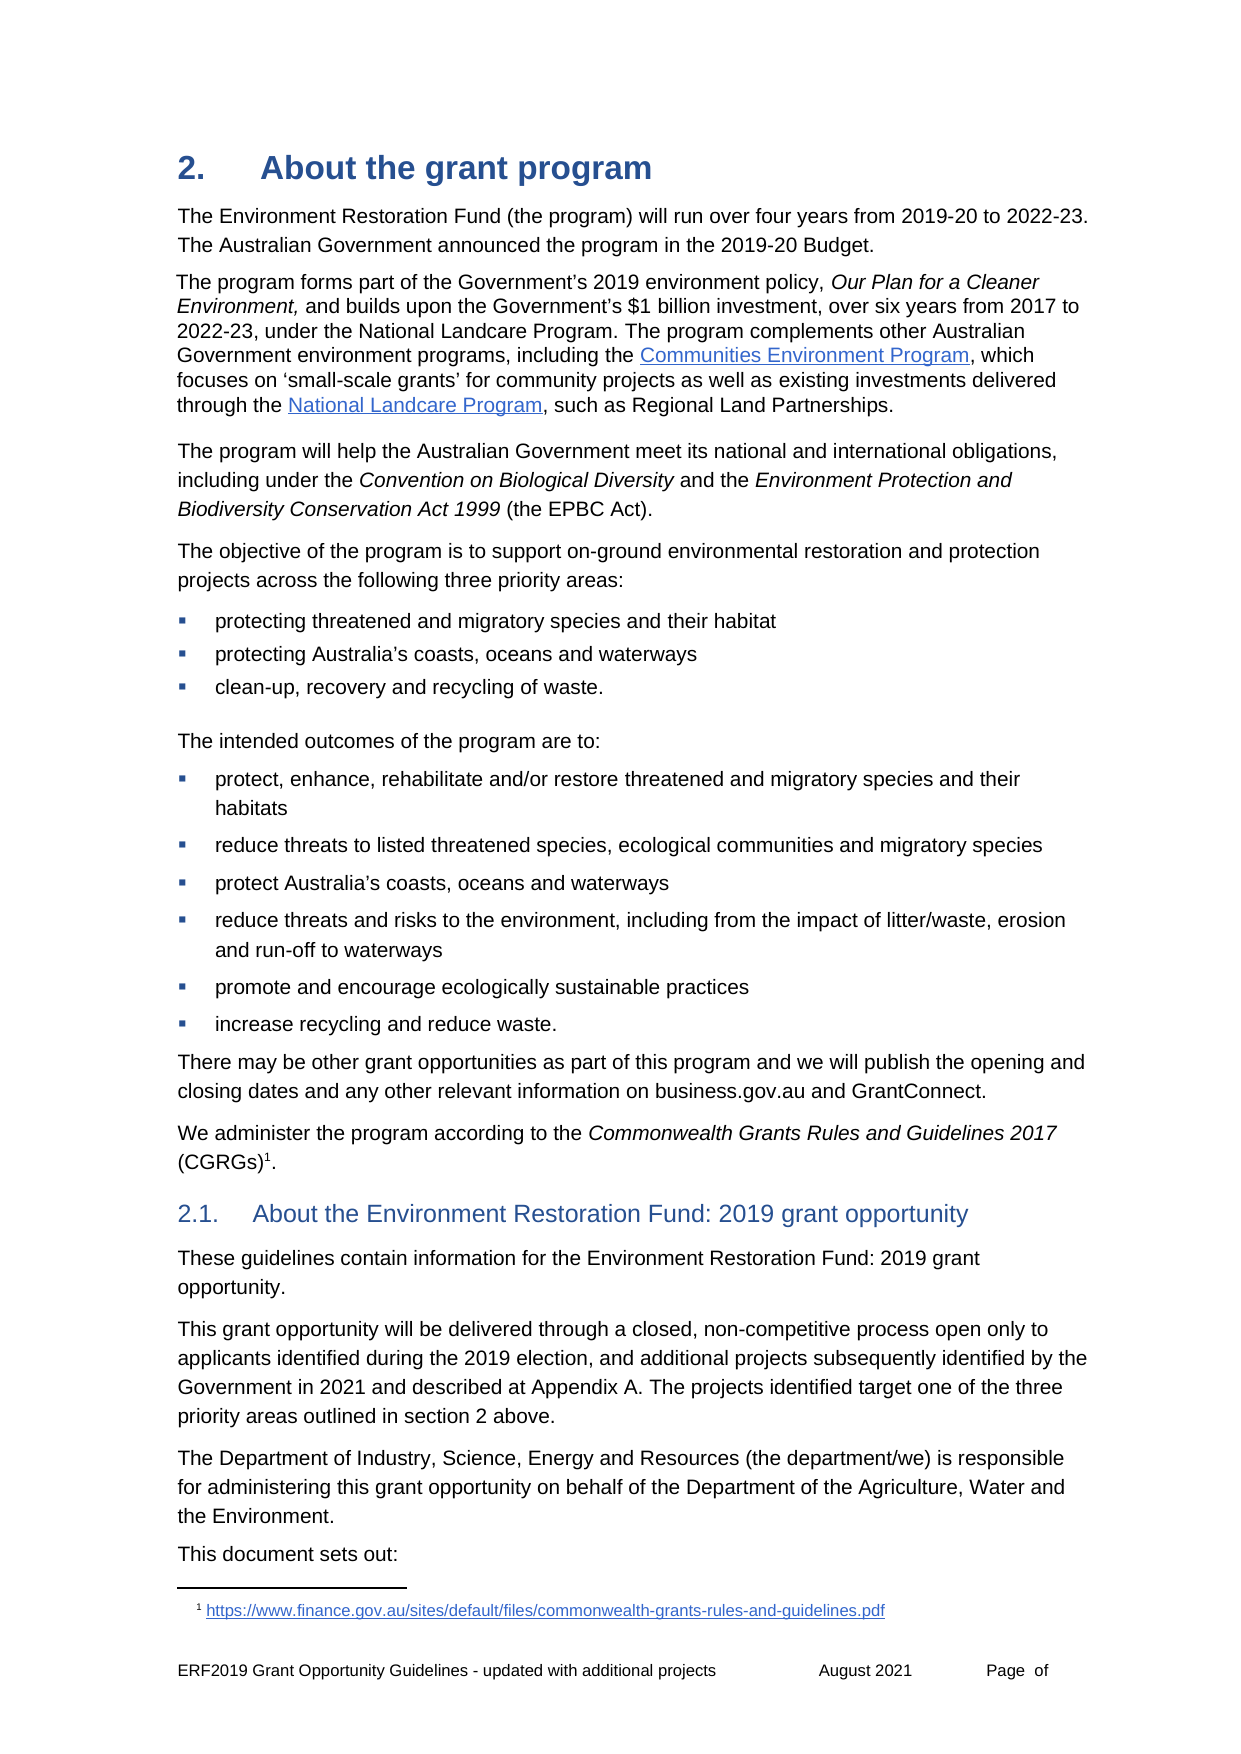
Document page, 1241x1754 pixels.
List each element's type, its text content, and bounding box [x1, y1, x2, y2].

text The objective of the program is to support on-ground environmental restoration and protection projects across the following three priority areas: [177, 533, 1092, 592]
list protecting threatened and migratory species and their habitat [177, 604, 1092, 633]
list reduce threats to listed threatened species, ecological communities and migratory species [177, 828, 1092, 857]
subtitle About the grant program [177, 148, 1092, 186]
list protect Australia’s coasts, oceans and waterways [177, 866, 1092, 895]
text The intended outcomes of the program are to: [177, 724, 1092, 753]
text This grant opportunity will be delivered through a closed, non-competitive process open only to applicants identified during the 2019 election, and additional projects subsequently identified by the Government in 2021 and described at Appendix A. The projects identified target one of the three priority areas outlined in section 2 above. [177, 1311, 1092, 1428]
subtitle About the Environment Restoration Fund: 2019 grant opportunity [177, 1199, 1092, 1228]
text These guidelines contain information for the Environment Restoration Fund: 2019 grant opportunity. [177, 1241, 1092, 1299]
text The Environment Restoration Fund (the program) will run over four years from 2019-20 to 2022-23. The Australian Government announced the program in the 2019-20 Budget. [177, 199, 1092, 257]
text There may be other grant opportunities as part of this program and we will publish the opening and closing dates and any other relevant information on business.gov.au and GrantConnect. [177, 1045, 1092, 1103]
list protecting Australia’s coasts, oceans and waterways [177, 642, 1091, 666]
list The Department of Industry, Science, Energy and Resources (the department/we) is responsible for administering this grant opportunity on behalf of the Department of the Agriculture, Water and the Environment. [177, 1441, 1092, 1528]
text The program will help the Australian Government meet its national and international obligations, including under the Convention on Biological Diversity and the Environment Protection and Biodiversity Conservation Act 1999 (the EPBC Act). [177, 433, 1092, 521]
text This document sets out: [177, 1536, 1092, 1566]
list reduce threats and risks to the environment, including from the impact of litter/waste, erosion and run-off to waterways [177, 903, 1092, 961]
list clean-up, recovery and recycling of waste. [177, 675, 1091, 699]
list We administer the program according to the Commonwealth Grants Rules and Guidelines 2017 (CGRGs). [177, 1116, 1092, 1174]
list protect, enhance, rehabilitate and/or restore threatened and migratory species and their habitats [177, 761, 1092, 820]
list increase recycling and reduce waste. [177, 1007, 1092, 1036]
list promote and encourage ecologically sustainable practices [177, 970, 1092, 999]
text The program forms part of the Government’s 2019 environment policy, Our Plan for a Cleaner Environment, and builds upon the Government’s $1 billion investment, over six years from 2017 to 2022-23, under the National Landcare Program. The program complements other Australian Government environment programs, including the Communities Environment Program, which focuses on ‘small-scale grants’ for community projects as well as existing investments delivered through the National Landcare Program, such as Regional Land Partnerships. [176, 269, 1091, 416]
